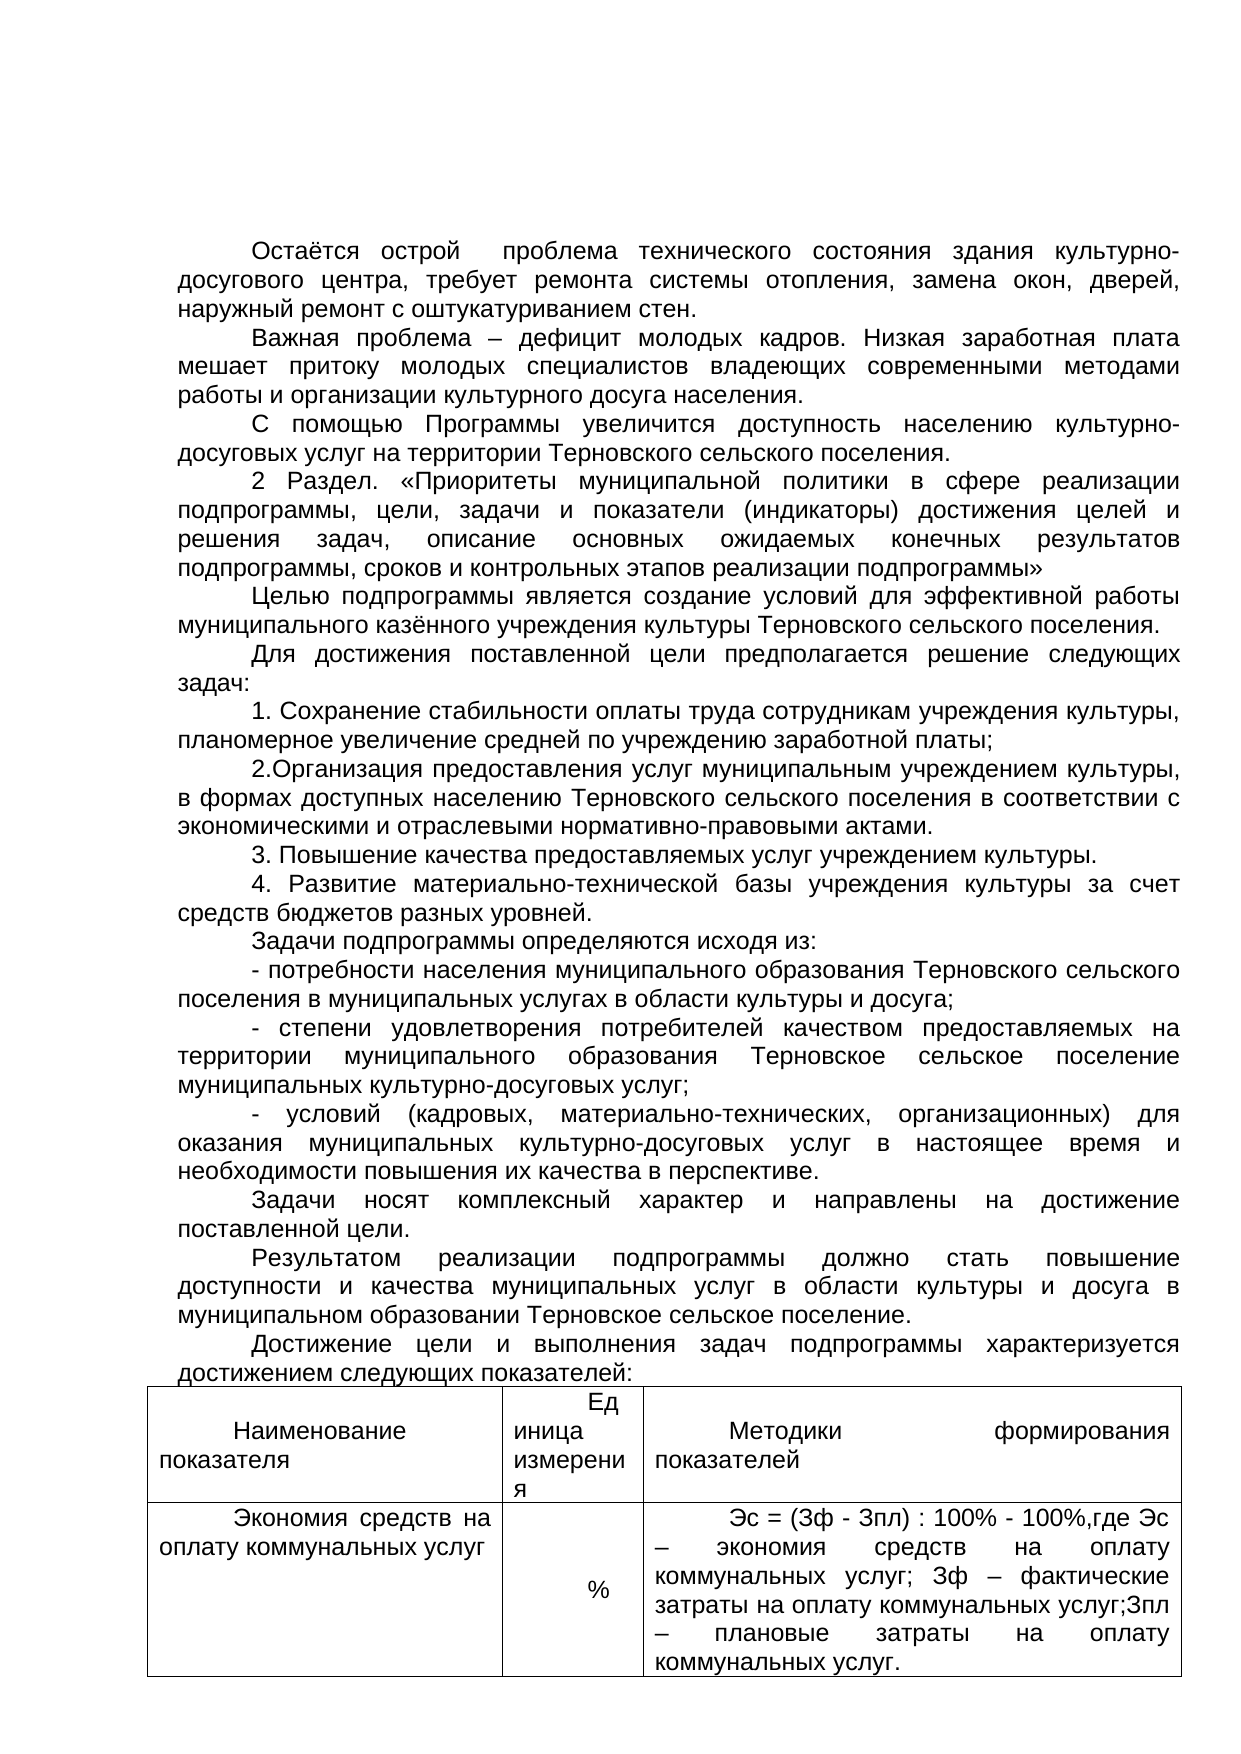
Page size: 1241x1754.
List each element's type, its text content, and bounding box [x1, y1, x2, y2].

text С помощью Программы увеличится доступность населению культурно-досуговых услуг на территории Терновского сельского поселения. [177, 409, 1181, 466]
text Достижение цели и выполнения задач подпрограммы характеризуется достижением следующих показателей: [177, 1329, 1181, 1386]
table_cell Экономия средств на оплату коммунальных услуг [148, 1503, 502, 1676]
table_header Единица измерения [503, 1387, 643, 1502]
text 2 Раздел. «Приоритеты муниципальной политики в сфере реализации подпрограммы, цели, задачи и показатели (индикаторы) достижения целей и решения задач, описание основных ожидаемых конечных результатов подпрограммы, сроков и контрольных этапов реализации подпрограммы» [177, 466, 1181, 581]
text Целью подпрограммы является создание условий для эффективной работы муниципального казённого учреждения культуры Терновского сельского поселения. [177, 581, 1181, 639]
text - потребности населения муниципального образования Терновского сельского поселения в муниципальных услугах в области культуры и досуга; [177, 955, 1181, 1012]
text Для достижения поставленной цели предполагается решение следующих задач: [177, 639, 1181, 696]
text Остаётся острой проблема технического состояния здания культурно-досугового центра, требует ремонта системы отопления, замена окон, дверей, наружный ремонт с оштукатуриванием стен. [177, 236, 1181, 322]
text 2.Организация предоставления услуг муниципальным учреждением культуры, в формах доступных населению Терновского сельского поселения в соответствии с экономическими и отраслевыми нормативно-правовыми актами. [177, 754, 1181, 840]
table_header Методики формирования показателей [644, 1387, 1181, 1502]
text Задачи подпрограммы определяются исходя из: [177, 926, 1181, 955]
text 4. Развитие материально-технической базы учреждения культуры за счет средств бюджетов разных уровней. [177, 869, 1181, 926]
text Важная проблема – дефицит молодых кадров. Низкая заработная плата мешает притоку молодых специалистов владеющих современными методами работы и организации культурного досуга населения. [177, 322, 1181, 409]
text Задачи носят комплексный характер и направлены на достижение поставленной цели. [177, 1185, 1181, 1242]
text 1. Сохранение стабильности оплаты труда сотрудникам учреждения культуры, планомерное увеличение средней по учреждению заработной платы; [177, 696, 1181, 754]
table_cell % [503, 1503, 643, 1676]
text 3. Повышение качества предоставляемых услуг учреждением культуры. [177, 840, 1181, 869]
text - условий (кадровых, материально-технических, организационных) для оказания муниципальных культурно-досуговых услуг в настоящее время и необходимости повышения их качества в перспективе. [177, 1099, 1181, 1185]
text Результатом реализации подпрограммы должно стать повышение доступности и качества муниципальных услуг в области культуры и досуга в муниципальном образовании Терновское сельское поселение. [177, 1242, 1181, 1329]
text - степени удовлетворения потребителей качеством предоставляемых на территории муниципального образования Терновское сельское поселение муниципальных культурно-досуговых услуг; [177, 1012, 1181, 1099]
table_cell Эс = (Зф - Зпл) : 100% - 100%,где Эс – экономия средств на оплату коммунальных услуг; Зф – фактические затраты на оплату коммунальных услуг;Зпл – плановые затраты на оплату коммунальных услуг. [644, 1503, 1181, 1676]
table_header Наименование показателя [148, 1387, 502, 1502]
